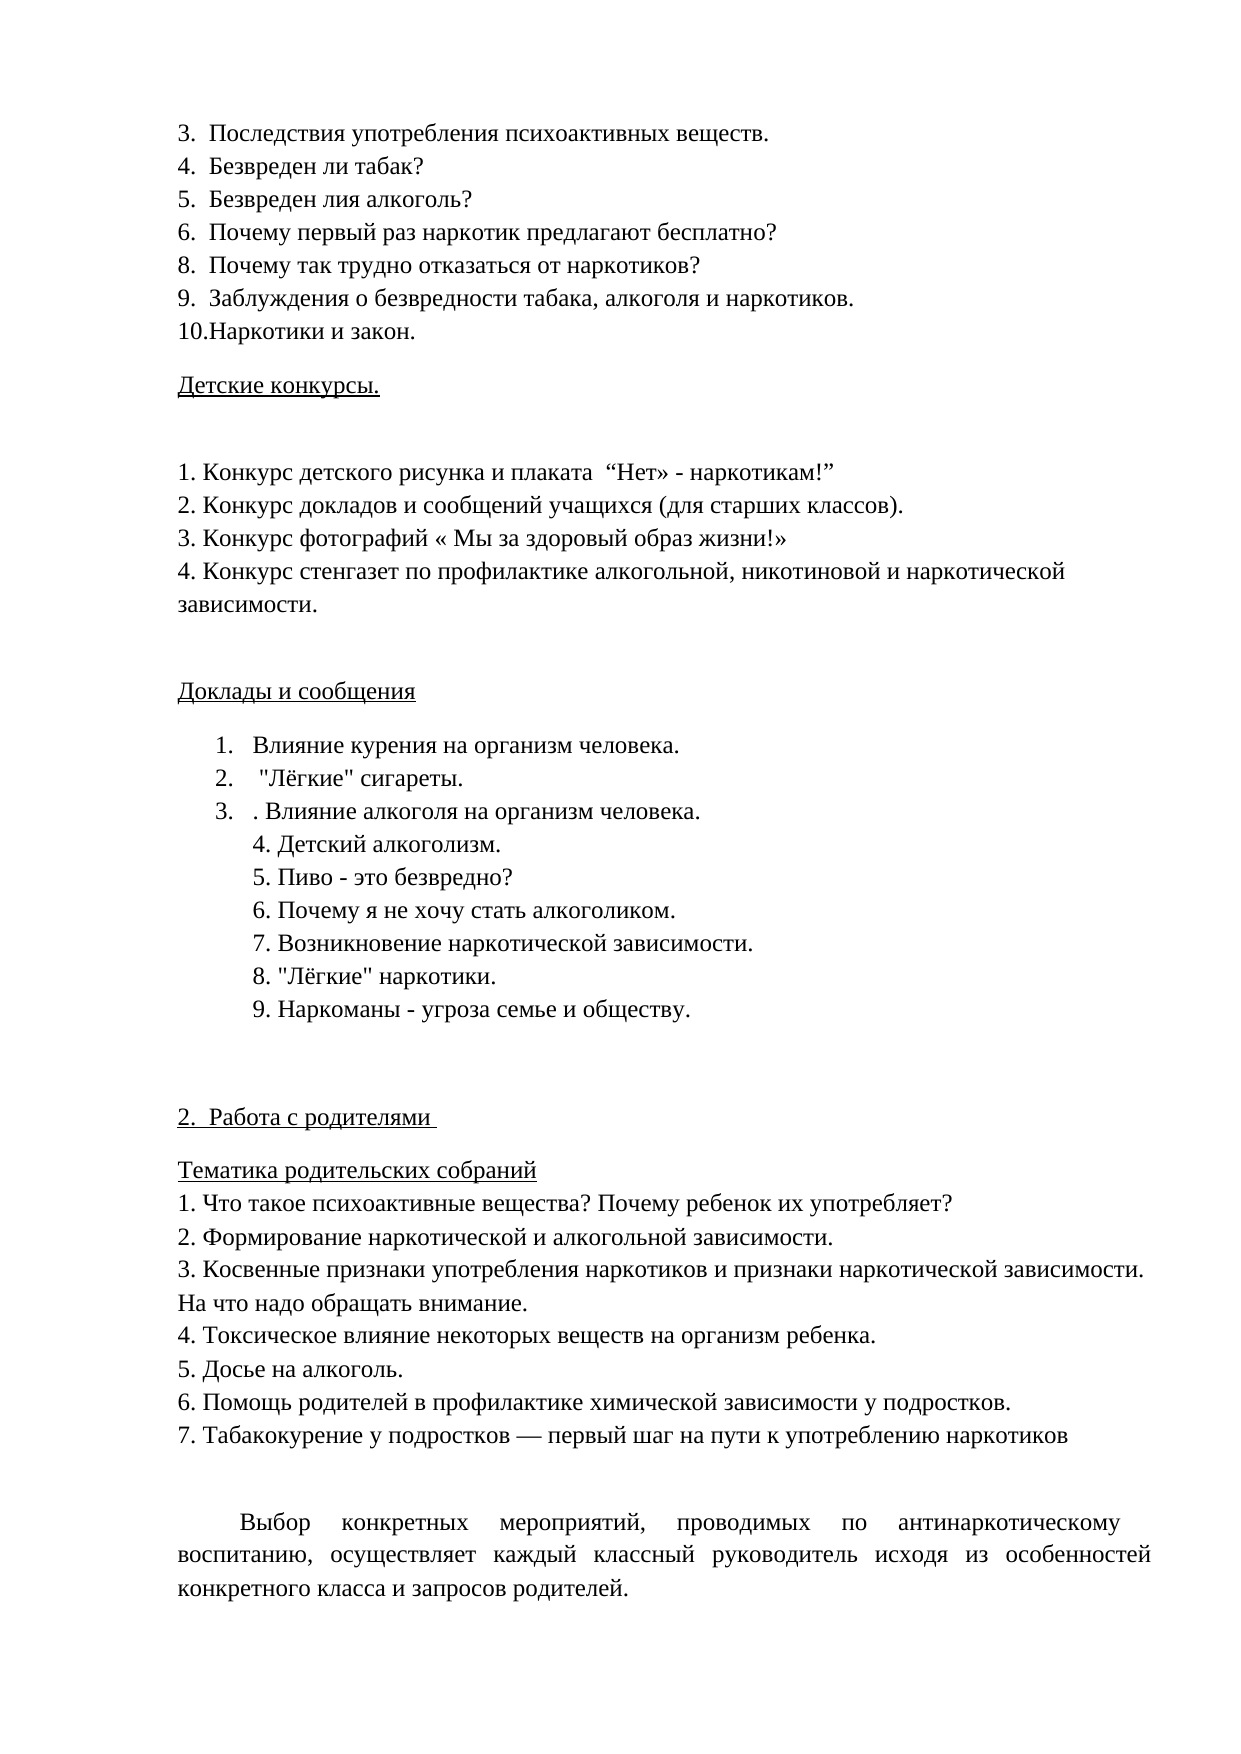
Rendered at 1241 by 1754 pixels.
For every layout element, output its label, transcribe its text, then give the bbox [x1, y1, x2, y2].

text Выбор конкретных мероприятий, проводимых по антинаркотическому воспитанию, осуществляет каждый классный руководитель исходя из особенностей конкретного класса и запросов родителей. [177, 1473, 1152, 1601]
text 2. Работа с родителями [177, 1102, 1152, 1130]
text Доклады и сообщения [177, 643, 1152, 705]
list . Влияние алкоголя на организм человека. 4. Детский алкоголизм. 5. Пиво - это безвредно? 6. Почему я не хочу стать алкоголиком. 7. Возникновение наркотической зависимости. 8. "Лёгкие" наркотики. 9. Наркоманы - угроза семье и обществу. [215, 796, 1152, 1023]
text Тематика родительских собраний 1. Что такое психоактивные вещества? Почему ребенок их употребляет? 2. Формирование наркотической и алкогольной зависимости. 3. Косвенные признаки употребления наркотиков и признаки наркотической зависимости. На что надо обращать внимание. 4. Токсическое влияние некоторых веществ на организм ребенка. 5. Досье на алкоголь. 6. Помощь родителей в профилактике химической зависимости у подростков. 7. Табакокурение у подростков — первый шаг на пути к употреблению наркотиков [177, 1156, 1152, 1448]
list Влияние курения на организм человека. [215, 730, 1152, 758]
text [177, 118, 1152, 345]
list "Лёгкие" сигареты. [215, 763, 1152, 792]
text Детские конкурсы. [177, 370, 1152, 399]
text 1. Конкурс детского рисунка и плаката “Нет» - наркотикам!” 2. Конкурс докладов и сообщений учащихся (для старших классов). 3. Конкурс фотографий « Мы за здоровый образ жизни!» 4. Конкурс стенгазет по профилактике алкогольной, никотиновой и наркотической зависимости. [177, 424, 1152, 618]
